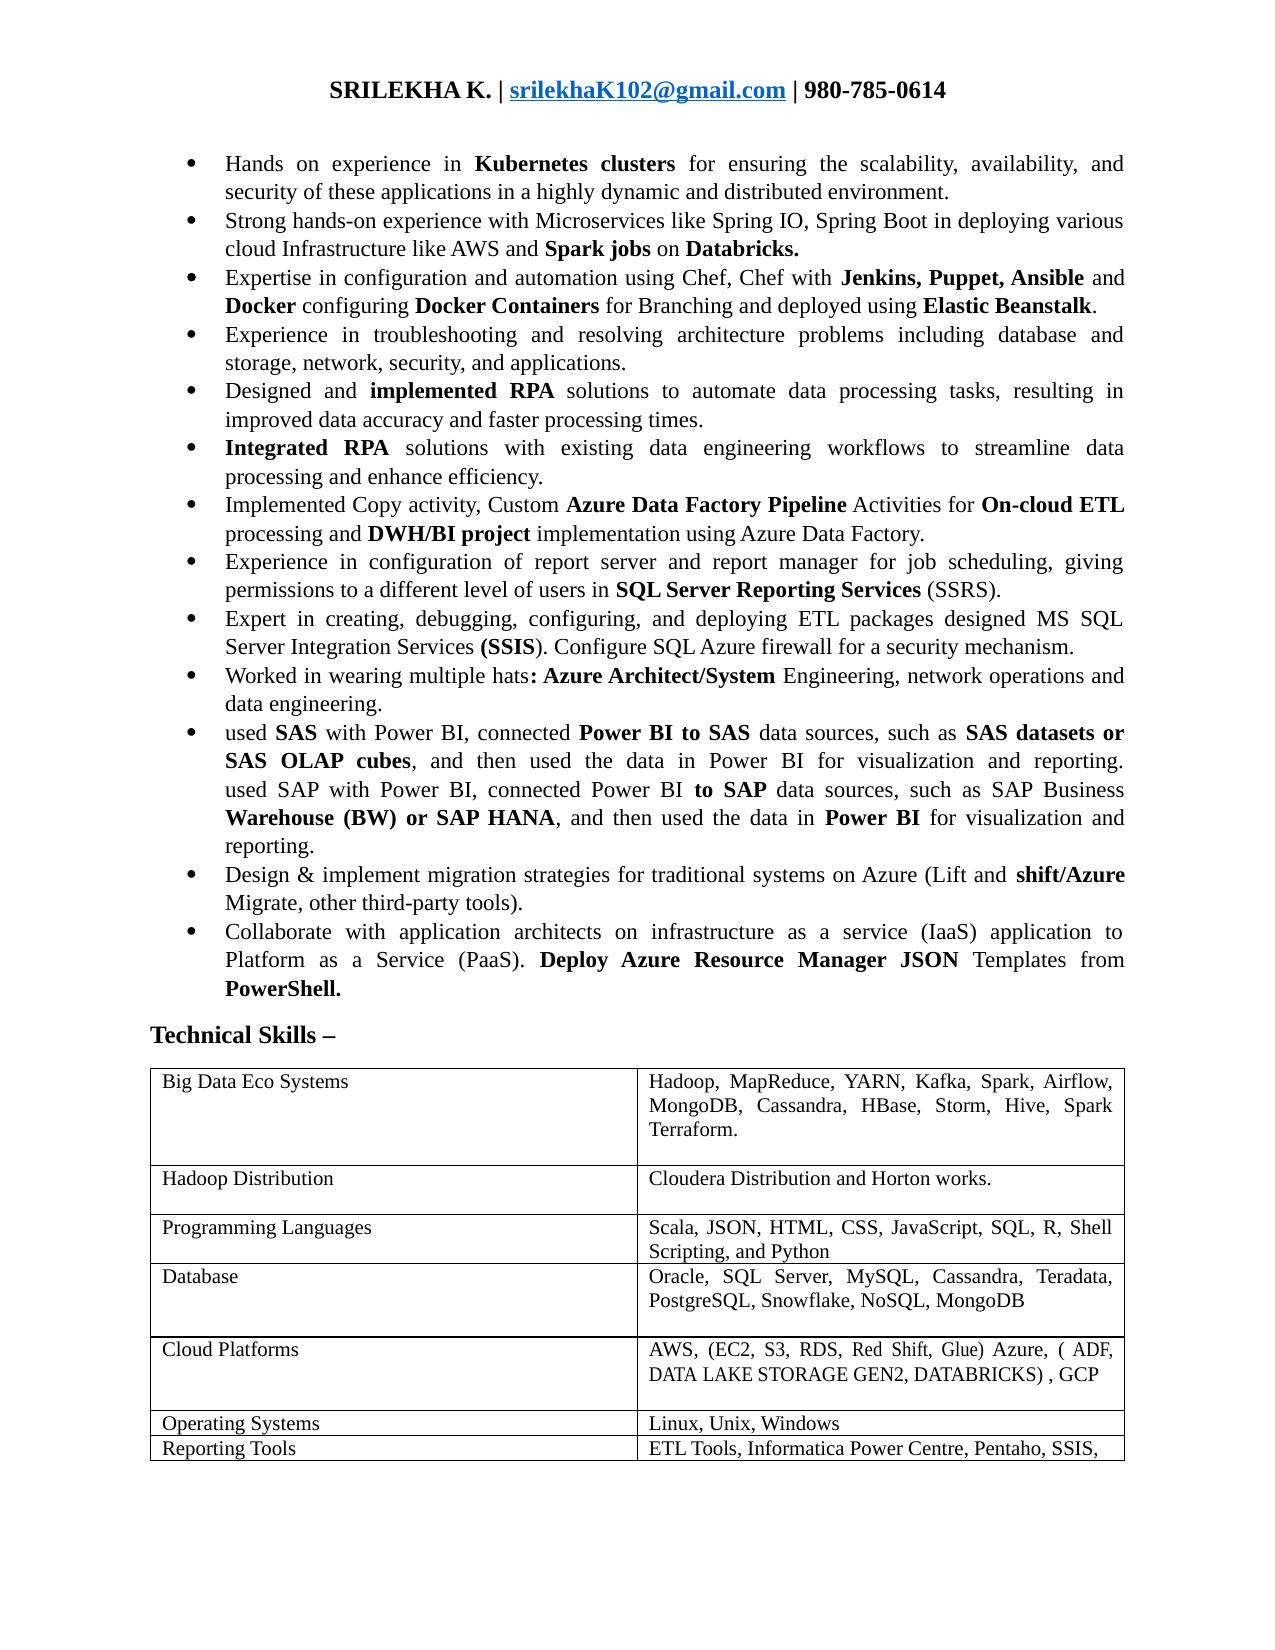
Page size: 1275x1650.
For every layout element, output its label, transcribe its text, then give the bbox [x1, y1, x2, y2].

table_cell Oracle, SQL Server, MySQL, Cassandra, Teradata, PostgreSQL, Snowflake, NoSQL, MongoDB [638, 1264, 1124, 1336]
table_cell Hadoop Distribution [151, 1166, 637, 1214]
list Implemented Copy activity, Custom Azure Data Factory Pipeline Activities for On-cloud ETL processing and DWH/BI project implementation using Azure Data Factory. [187, 491, 1125, 546]
list Strong hands-on experience with Microservices like Spring IO, Spring Boot in deploying various cloud Infrastructure like AWS and Spark jobs on Databricks. [187, 207, 1125, 262]
table_cell Database [151, 1264, 637, 1336]
table_cell Scala, JSON, HTML, CSS, JavaScript, SQL, R, Shell Scripting, and Python [638, 1215, 1124, 1263]
list Expertise in configuration and automation using Chef, Chef with Jenkins, Puppet, Ansible and Docker configuring Docker Containers for Branching and deployed using Elastic Beanstalk. [187, 264, 1125, 318]
table_cell Programming Languages [151, 1215, 637, 1263]
list Experience in troubleshooting and resolving architecture problems including database and storage, network, security, and applications. [187, 321, 1125, 375]
list Hands on experience in Kubernetes clusters for ensuring the scalability, availability, and security of these applications in a highly dynamic and distributed environment. [187, 150, 1125, 205]
table_cell Reporting Tools [151, 1436, 637, 1460]
list Designed and implemented RPA solutions to automate data processing tasks, resulting in improved data accuracy and faster processing times. [187, 377, 1125, 432]
list Design & implement migration strategies for traditional systems on Azure (Lift and shift/Azure Migrate, other third-party tools). [187, 861, 1125, 916]
list used SAS with Power BI, connected Power BI to SAS data sources, such as SAS datasets or SAS OLAP cubes, and then used the data in Power BI for visualization and reporting. used SAP with Power BI, connected Power BI to SAP data sources, such as SAP Business Warehouse (BW) or SAP HANA, and then used the data in Power BI for visualization and reporting. [187, 719, 1125, 859]
list Integrated RPA solutions with existing data engineering workflows to streamline data processing and enhance efficiency. [187, 434, 1125, 489]
table_cell Linux, Unix, Windows [638, 1411, 1124, 1435]
list Worked in wearing multiple hats: Azure Architect/System Engineering, network operations and data engineering. [187, 662, 1125, 717]
table_cell AWS, (EC2, S3, RDS, Red Shift, Glue) Azure, ( ADF, DATA LAKE STORAGE GEN2, DATABRICKS) , GCP [638, 1338, 1124, 1409]
list Expert in creating, debugging, configuring, and deploying ETL packages designed MS SQL Server Integration Services (SSIS). Configure SQL Azure firewall for a security mechanism. [187, 605, 1125, 660]
table_cell Cloudera Distribution and Horton works. [638, 1166, 1124, 1214]
table_cell Operating Systems [151, 1411, 637, 1435]
table_cell Cloud Platforms [151, 1338, 637, 1409]
text Technical Skills – [150, 1020, 1125, 1048]
list Experience in configuration of report server and report manager for job scheduling, giving permissions to a different level of users in SQL Server Reporting Services (SSRS). [187, 548, 1125, 603]
table_header Big Data Eco Systems [151, 1069, 637, 1165]
list Collaborate with application architects on infrastructure as a service (IaaS) application to Platform as a Service (PaaS). Deploy Azure Resource Manager JSON Templates from PowerShell. [187, 918, 1125, 1001]
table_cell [638, 1436, 1124, 1460]
table_header Hadoop, MapReduce, YARN, Kafka, Spark, Airflow, MongoDB, Cassandra, HBase, Storm, Hive, Spark Terraform. [638, 1069, 1124, 1165]
